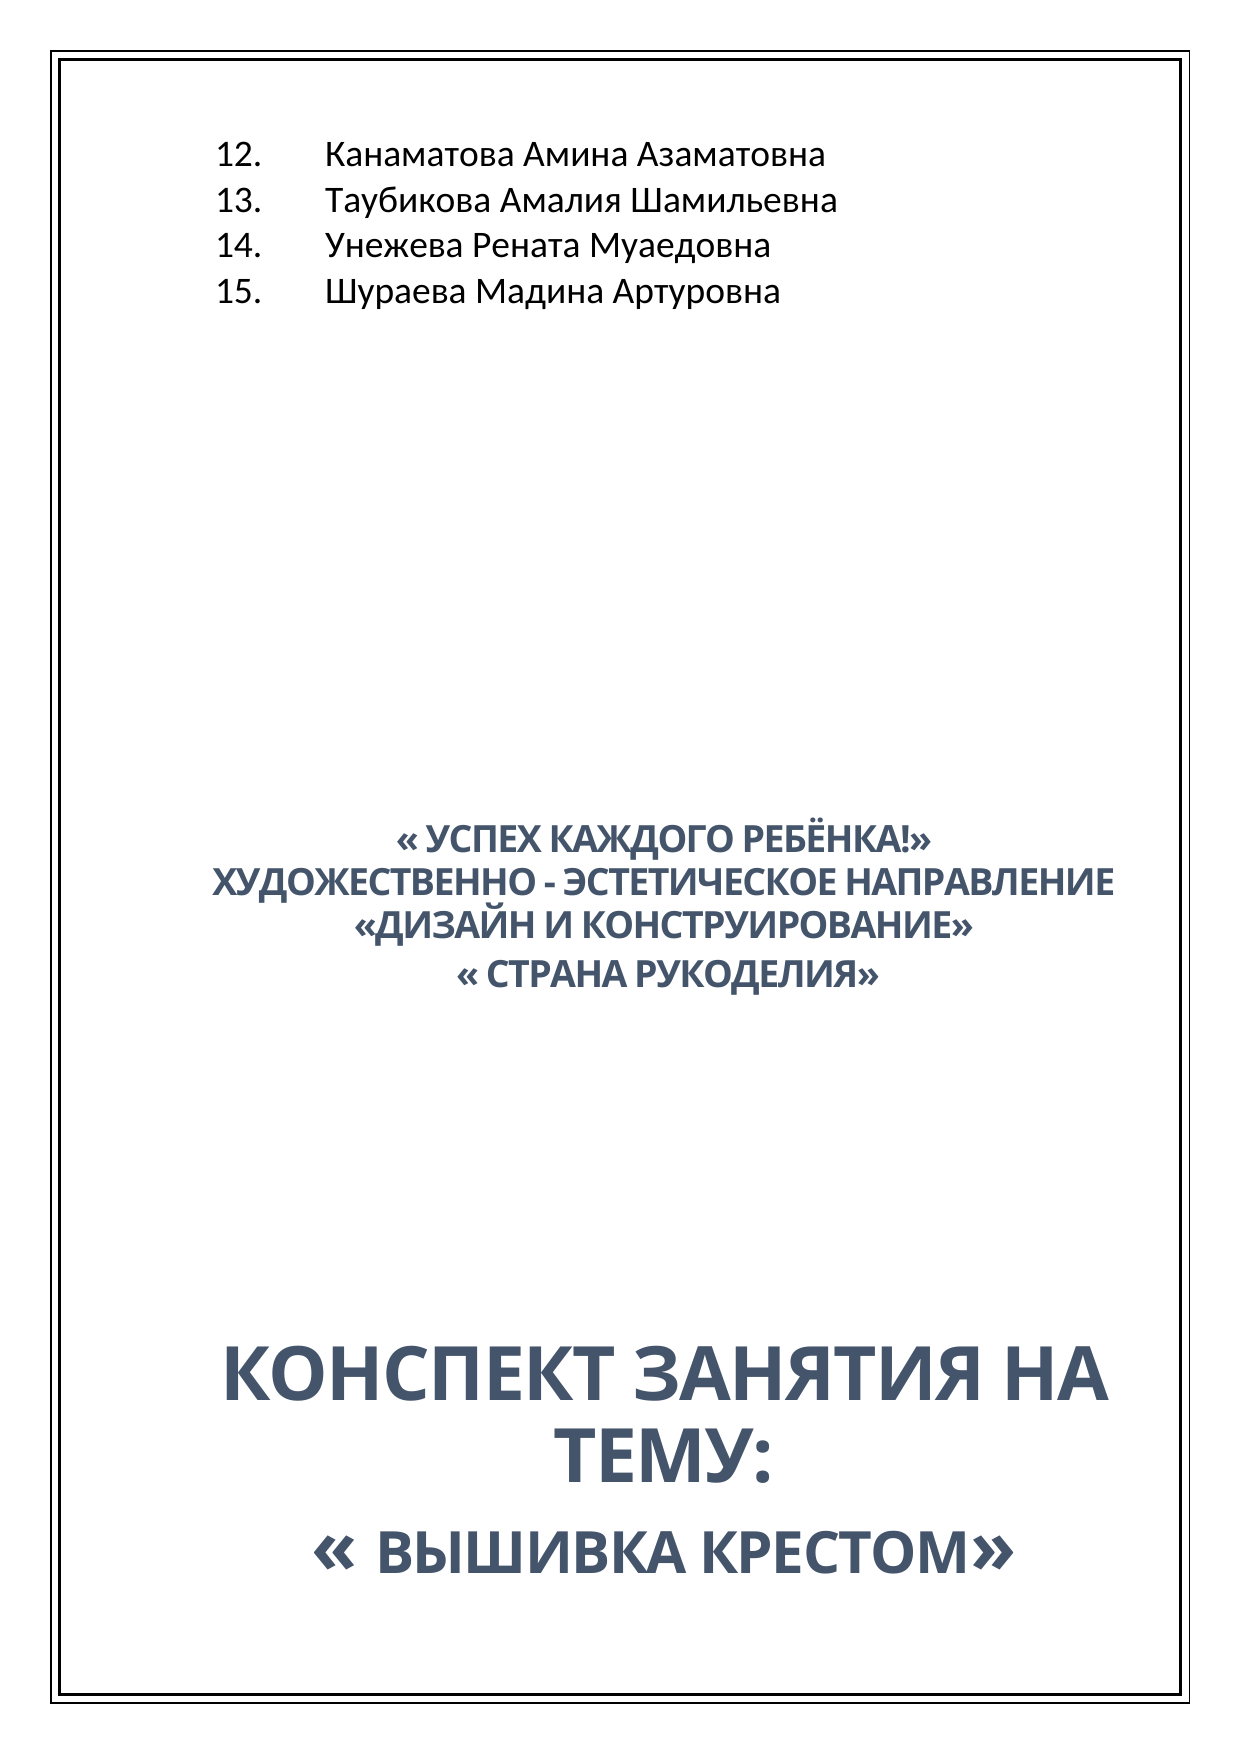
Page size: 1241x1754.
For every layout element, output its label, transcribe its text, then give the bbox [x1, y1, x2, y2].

title « Страна Рукоделия» [177, 947, 1152, 998]
list Канаматова Амина Азаматовна [215, 130, 1152, 176]
title « Вышивка крестом» [177, 1504, 1152, 1591]
title ХУДОЖЕСТВЕННО - ЭСТЕТИЧЕСКОЕ НАПРАВЛЕНИЕ [177, 861, 1152, 904]
title «ДИЗАЙН И КОНСТРУИРОВАНИЕ» [177, 904, 1152, 947]
list Шураева Мадина Артуровна [215, 267, 1152, 313]
title « УСПЕХ КАЖДОГО РЕБЁНКА!» [177, 817, 1152, 861]
list Таубикова Амалия Шамильевна [215, 176, 1152, 221]
title Конспект занятия на тему: [177, 1331, 1152, 1504]
list Унежева Рената Муаедовна [215, 221, 1152, 267]
